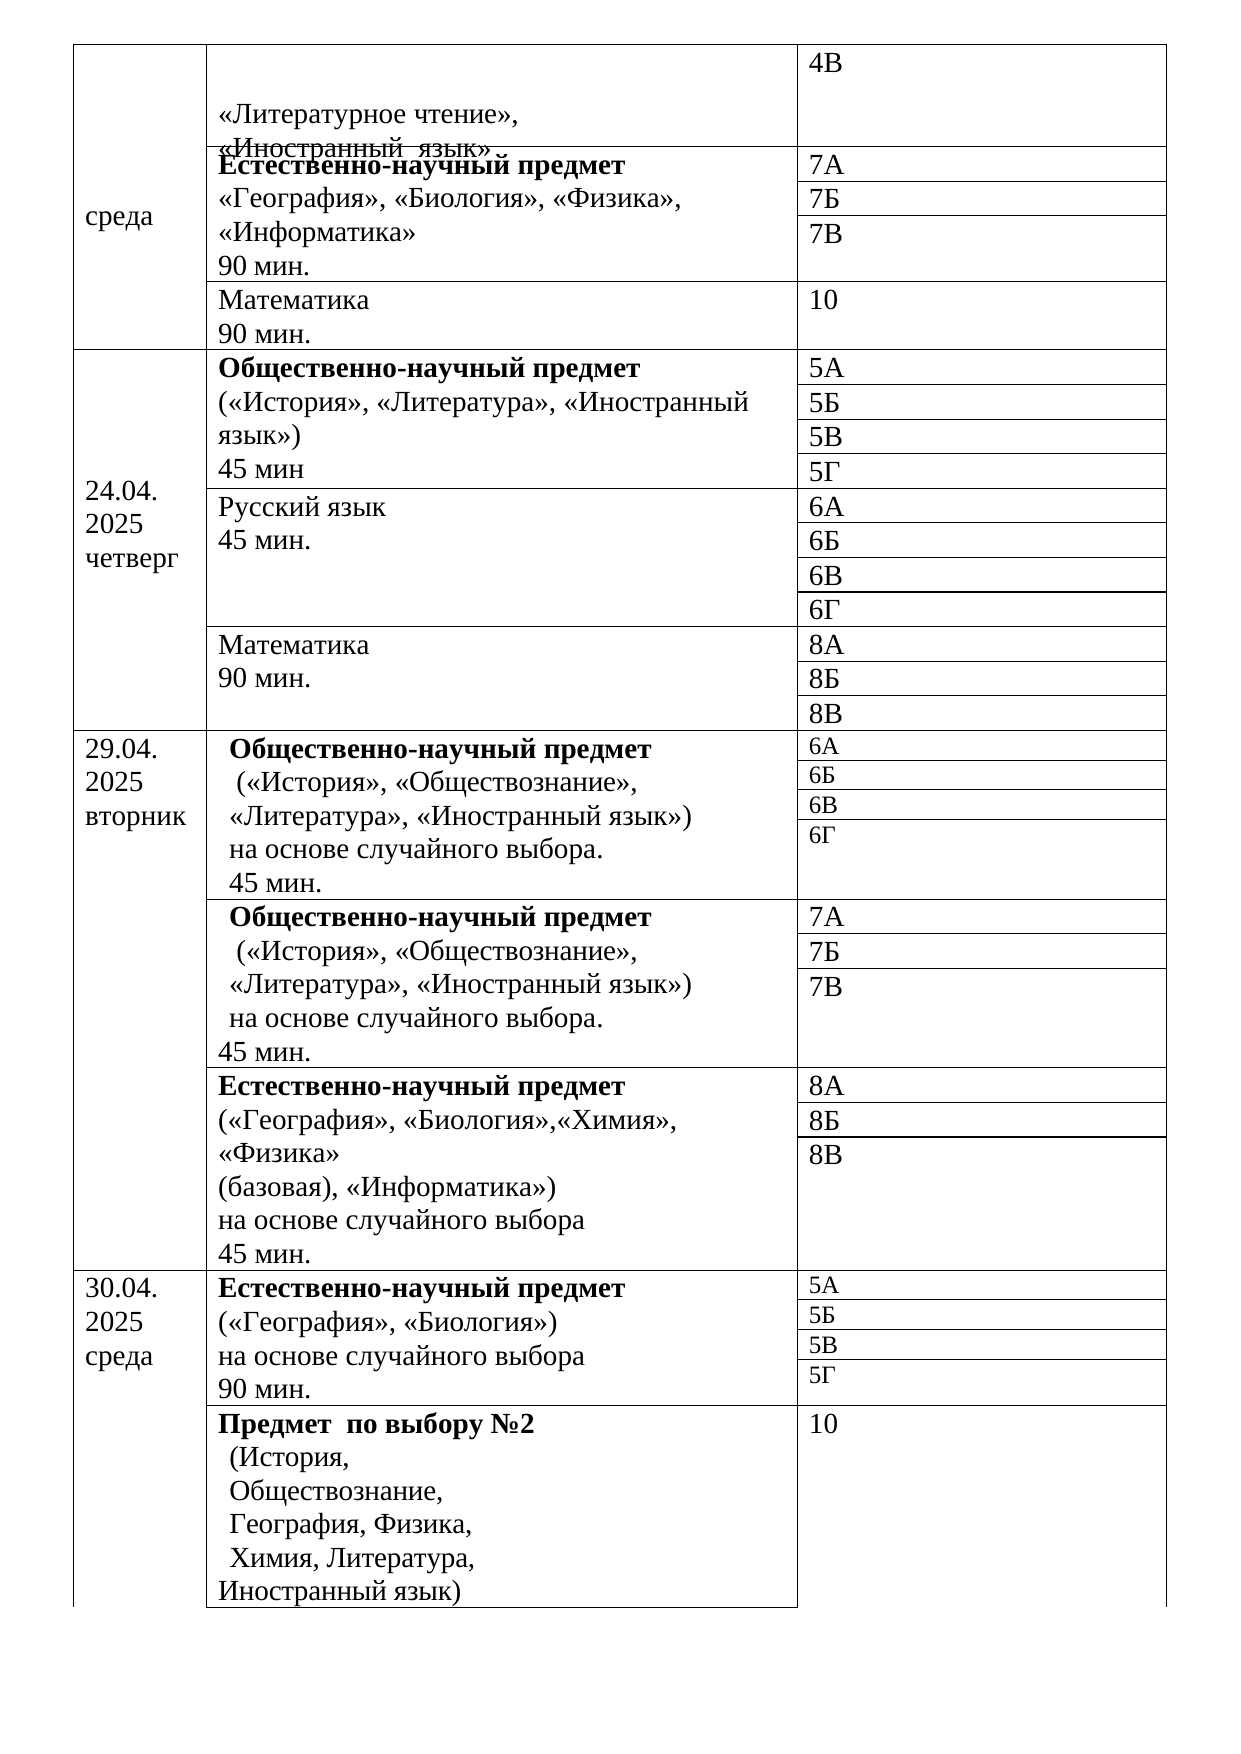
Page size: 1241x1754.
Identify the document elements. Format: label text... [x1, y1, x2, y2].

table_cell Математика 90 мин. [207, 627, 797, 730]
table_cell Предмет по выбору №2 (История, Обществознание, География, Физика, Химия, Литература, Иностранный язык) [207, 1406, 797, 1607]
table_cell 7В [798, 969, 1166, 1067]
table_cell Общественно-научный предмет («История», «Обществознание», «Литература», «Иностранный язык») на основе случайного выбора. 45 мин. [207, 731, 797, 898]
table_cell 7А [798, 147, 1166, 181]
table_cell 30.04. 2025 среда [74, 1271, 206, 1607]
table_cell 6Б [798, 761, 1166, 789]
table_cell 6А [798, 489, 1166, 522]
table_cell 5В [798, 1330, 1166, 1359]
table_cell 10 [798, 282, 1166, 349]
table_cell 5А [798, 350, 1166, 384]
table_cell 5Г [798, 454, 1166, 488]
table_cell 8В [798, 1138, 1166, 1269]
table_cell Естественно-научный предмет («География», «Биология»,«Химия», «Физика» (базовая), «Информатика») на основе случайного выбора 45 мин. [207, 1068, 797, 1269]
table_cell 8А [798, 1068, 1166, 1102]
table_cell 6В [798, 790, 1166, 819]
table_cell 7Б [798, 182, 1166, 215]
table_cell Естественно-научный предмет «География», «Биология», «Физика», «Информатика» 90 мин. [207, 147, 797, 281]
table_cell Естественно-научный предмет («География», «Биология») на основе случайного выбора 90 мин. [207, 1271, 797, 1405]
table_cell 8Б [798, 662, 1166, 695]
table_cell 7Б [798, 934, 1166, 968]
table_cell 5Г [798, 1360, 1166, 1405]
table_cell 6А [798, 731, 1166, 759]
table_cell 10 [798, 1406, 1166, 1607]
table_cell 7А [798, 900, 1166, 933]
table_cell 5Б [798, 385, 1166, 418]
table_cell Общественно-научный предмет («История», «Обществознание», «Литература», «Иностранный язык») на основе случайного выбора. 45 мин. [207, 900, 797, 1067]
table_cell 6Б [798, 523, 1166, 557]
table_cell 29.04. 2025 вторник [74, 731, 206, 1269]
table_cell 5В [798, 420, 1166, 453]
table_cell 8А [798, 627, 1166, 661]
table_cell 8В [798, 696, 1166, 730]
table_cell Общественно-научный предмет («История», «Литература», «Иностранный язык») 45 мин [207, 350, 797, 488]
table_cell 5А [798, 1271, 1166, 1299]
table_cell Математика 90 мин. [207, 282, 797, 349]
table_cell 6Г [798, 820, 1166, 898]
table_cell 24.04. 2025 четверг [74, 350, 206, 730]
table_cell 4В [798, 45, 1166, 146]
table_cell 6В [798, 558, 1166, 591]
table_cell 7В [798, 216, 1166, 281]
table_cell 5Б [798, 1300, 1166, 1329]
table_cell 8Б [798, 1103, 1166, 1136]
table_cell 6Г [798, 593, 1166, 626]
table_cell Русский язык 45 мин. [207, 489, 797, 626]
